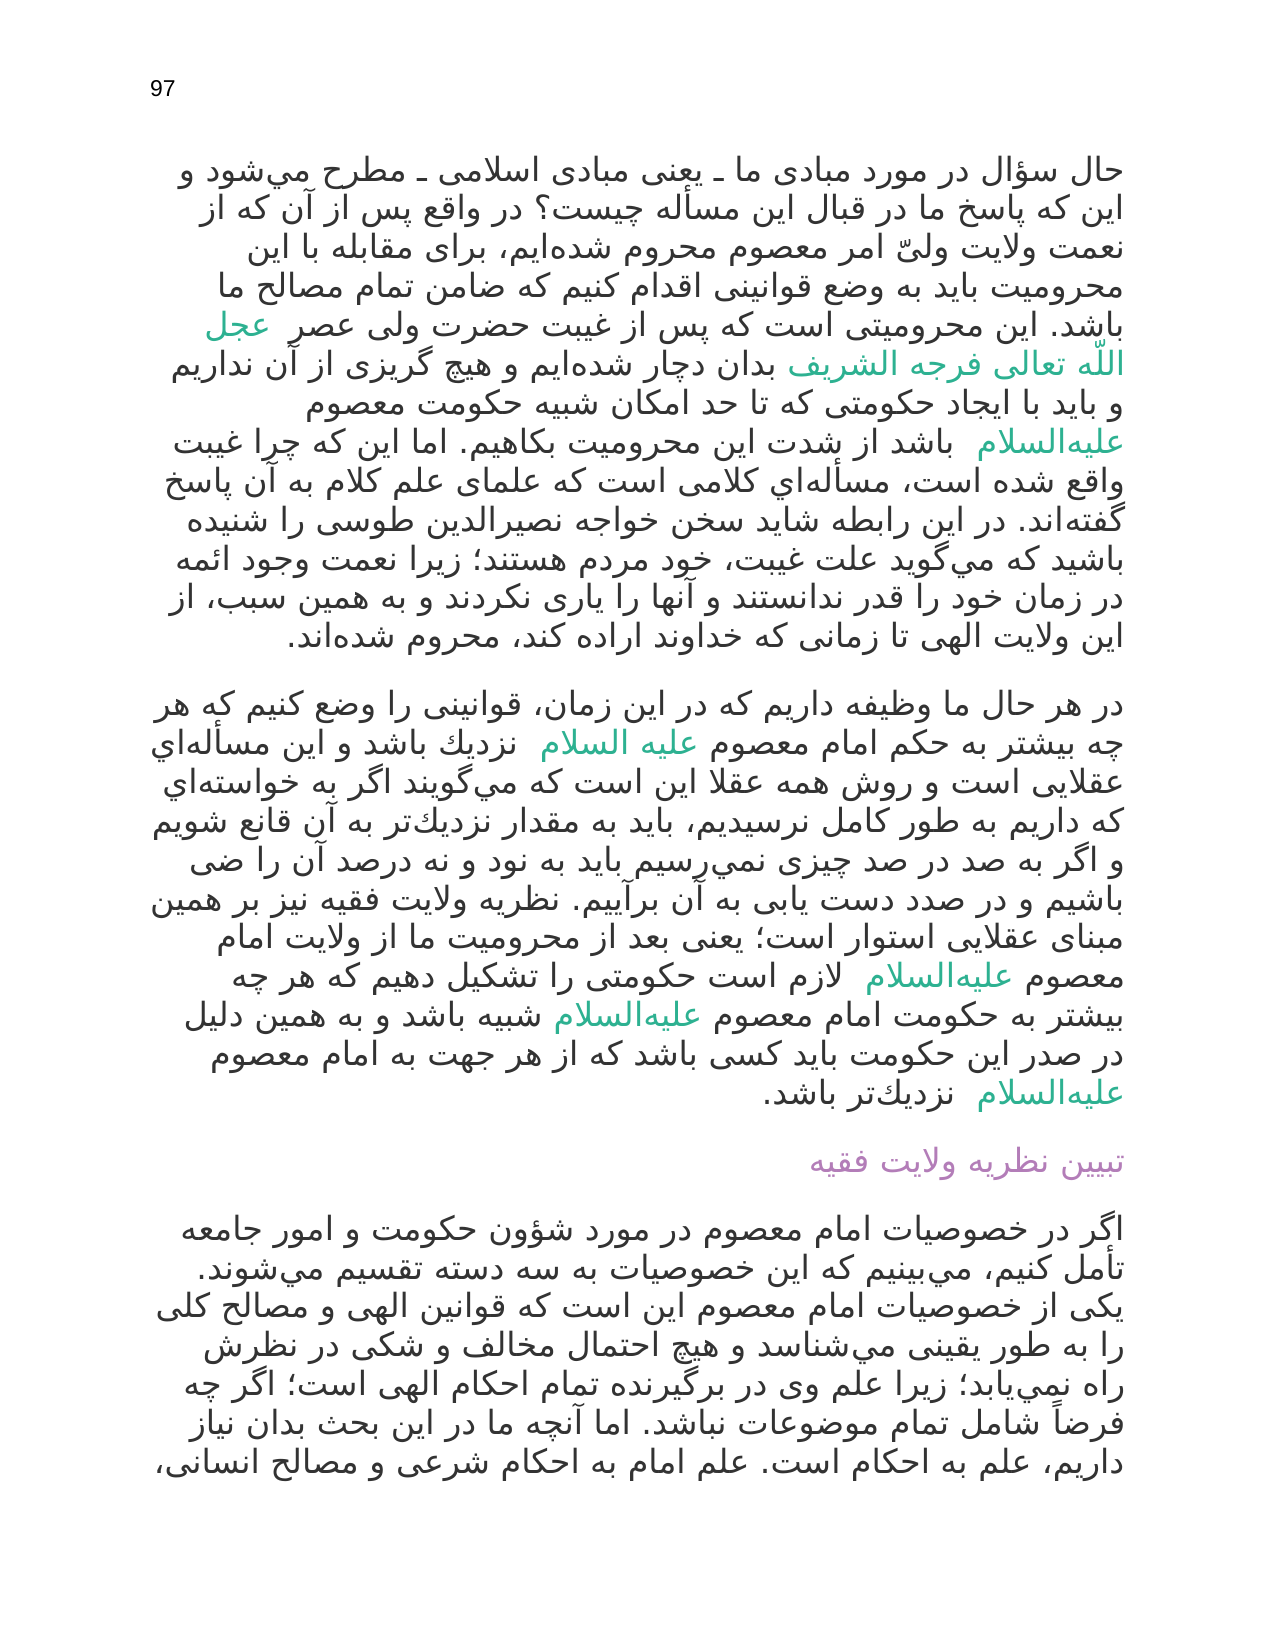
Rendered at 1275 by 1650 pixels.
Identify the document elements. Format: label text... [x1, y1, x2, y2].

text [150, 1209, 1125, 1481]
text تبيين نظريه ولايت فقيه [150, 1141, 1125, 1180]
text حال سؤال در مورد مبادى ما ـ يعنى مبادى اسلامى ـ مطرح مي‌شود و اين كه پاسخ ما در قبال اين مسأله چيست؟ در واقع پس از آن كه از نعمت ولايت ولىّ امر معصوم محروم شده‌ايم، براى مقابله با اين محروميت بايد به وضع قوانينى اقدام كنيم كه ضامن تمام مصالح ما باشد. اين محروميتى است كه پس از غيبت حضرت ولى عصر عجل اللّه تعالى فرجه الشريف بدان دچار شده‌ايم و هيچ گريزى از آن نداريم و بايد با ايجاد حكومتى كه تا حد امكان شبيه حكومت معصوم عليه‌السلام باشد از شدت اين محروميت بكاهيم. اما اين كه چرا غيبت واقع شده است، مسأله‌اي كلامى است كه علماى علم كلام به آن پاسخ گفته‌اند. در اين رابطه شايد سخن خواجه نصيرالدين طوسى را شنيده باشيد كه مي‌گويد علت غيبت، خود مردم هستند؛ زيرا نعمت وجود ائمه در زمان خود را قدر ندانستند و آنها را يارى نكردند و به همين سبب، از اين ولايت الهى تا زمانى كه خداوند اراده كند، محروم شده‌اند. [150, 150, 1125, 656]
text در هر حال ما وظيفه داريم كه در اين زمان، قوانينى را وضع كنيم كه هر چه بيشتر به حكم امام معصوم عليه السلام نزديك باشد و اين مسأله‌اي عقلايى است و روش همه عقلا اين است كه مي‌گويند اگر به خواسته‌اي كه داريم به طور كامل نرسيديم، بايد به مقدار نزديك‌تر به آن قانع شويم و اگر به صد در صد چيزى نمي‌رسيم بايد به نود و نه درصد آن را ضى باشيم و در صدد دست يابى به آن برآييم. نظريه ولايت فقيه نيز بر همين مبناى عقلايى استوار است؛ يعنى بعد از محروميت ما از ولايت امام معصوم عليه‌السلام لازم است حكومتى را تشكيل دهيم كه هر چه بيشتر به حكومت امام معصوم عليه‌السلام شبيه باشد و به همين دليل در صدر اين حكومت بايد كسى باشد كه از هر جهت به امام معصوم عليه‌السلام نزديك‌تر باشد. [150, 685, 1125, 1112]
